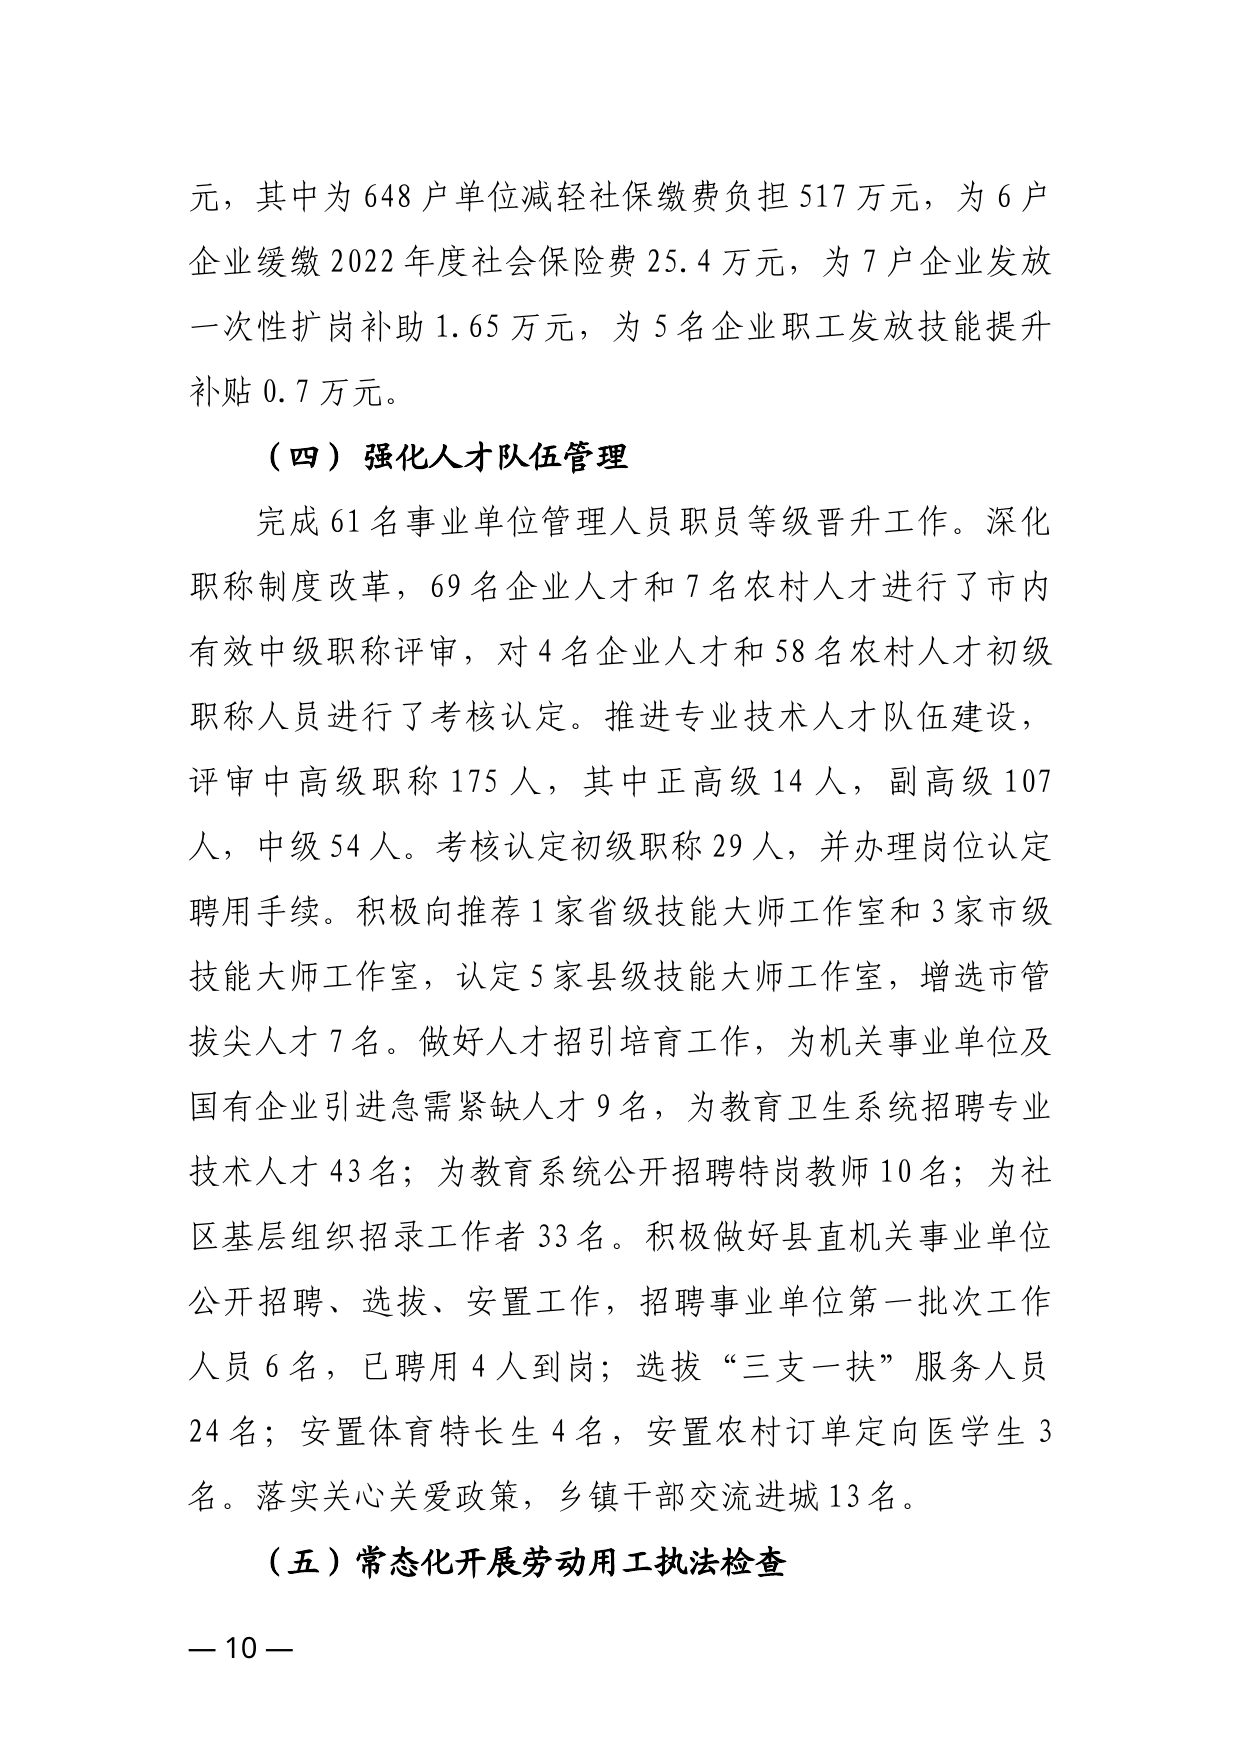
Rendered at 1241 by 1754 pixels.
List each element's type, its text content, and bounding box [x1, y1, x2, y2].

text 完成61名事业单位管理人员职员等级晋升工作。深化职称制度改革，69名企业人才和7名农村人才进行了市内有效中级职称评审，对4名企业人才和58名农村人才初级职称人员进行了考核认定。推进专业技术人才队伍建设，评审中高级职称175人，其中正高级14人，副高级107人，中级54人。考核认定初级职称29人，并办理岗位认定聘用手续。积极向推荐1家省级技能大师工作室和3家市级技能大师工作室，认定5家县级技能大师工作室，增选市管拔尖人才7名。做好人才招引培育工作，为机关事业单位及国有企业引进急需紧缺人才9名，为教育卫生系统招聘专业技术人才43名；为教育系统公开招聘特岗教师10名；为社区基层组织招录工作者33名。积极做好县直机关事业单位公开招聘、选拔、安置工作，招聘事业单位第一批次工作人员6名，已聘用4人到岗；选拔“三支一扶”服务人员24名；安置体育特长生4名，安置农村订单定向医学生3名。落实关心关爱政策，乡镇干部交流进城13名。 [187, 487, 1053, 1527]
list 强化人才队伍管理 [187, 422, 1053, 487]
list 常态化开展劳动用工执法检查 [187, 1527, 1053, 1592]
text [187, 162, 1053, 422]
